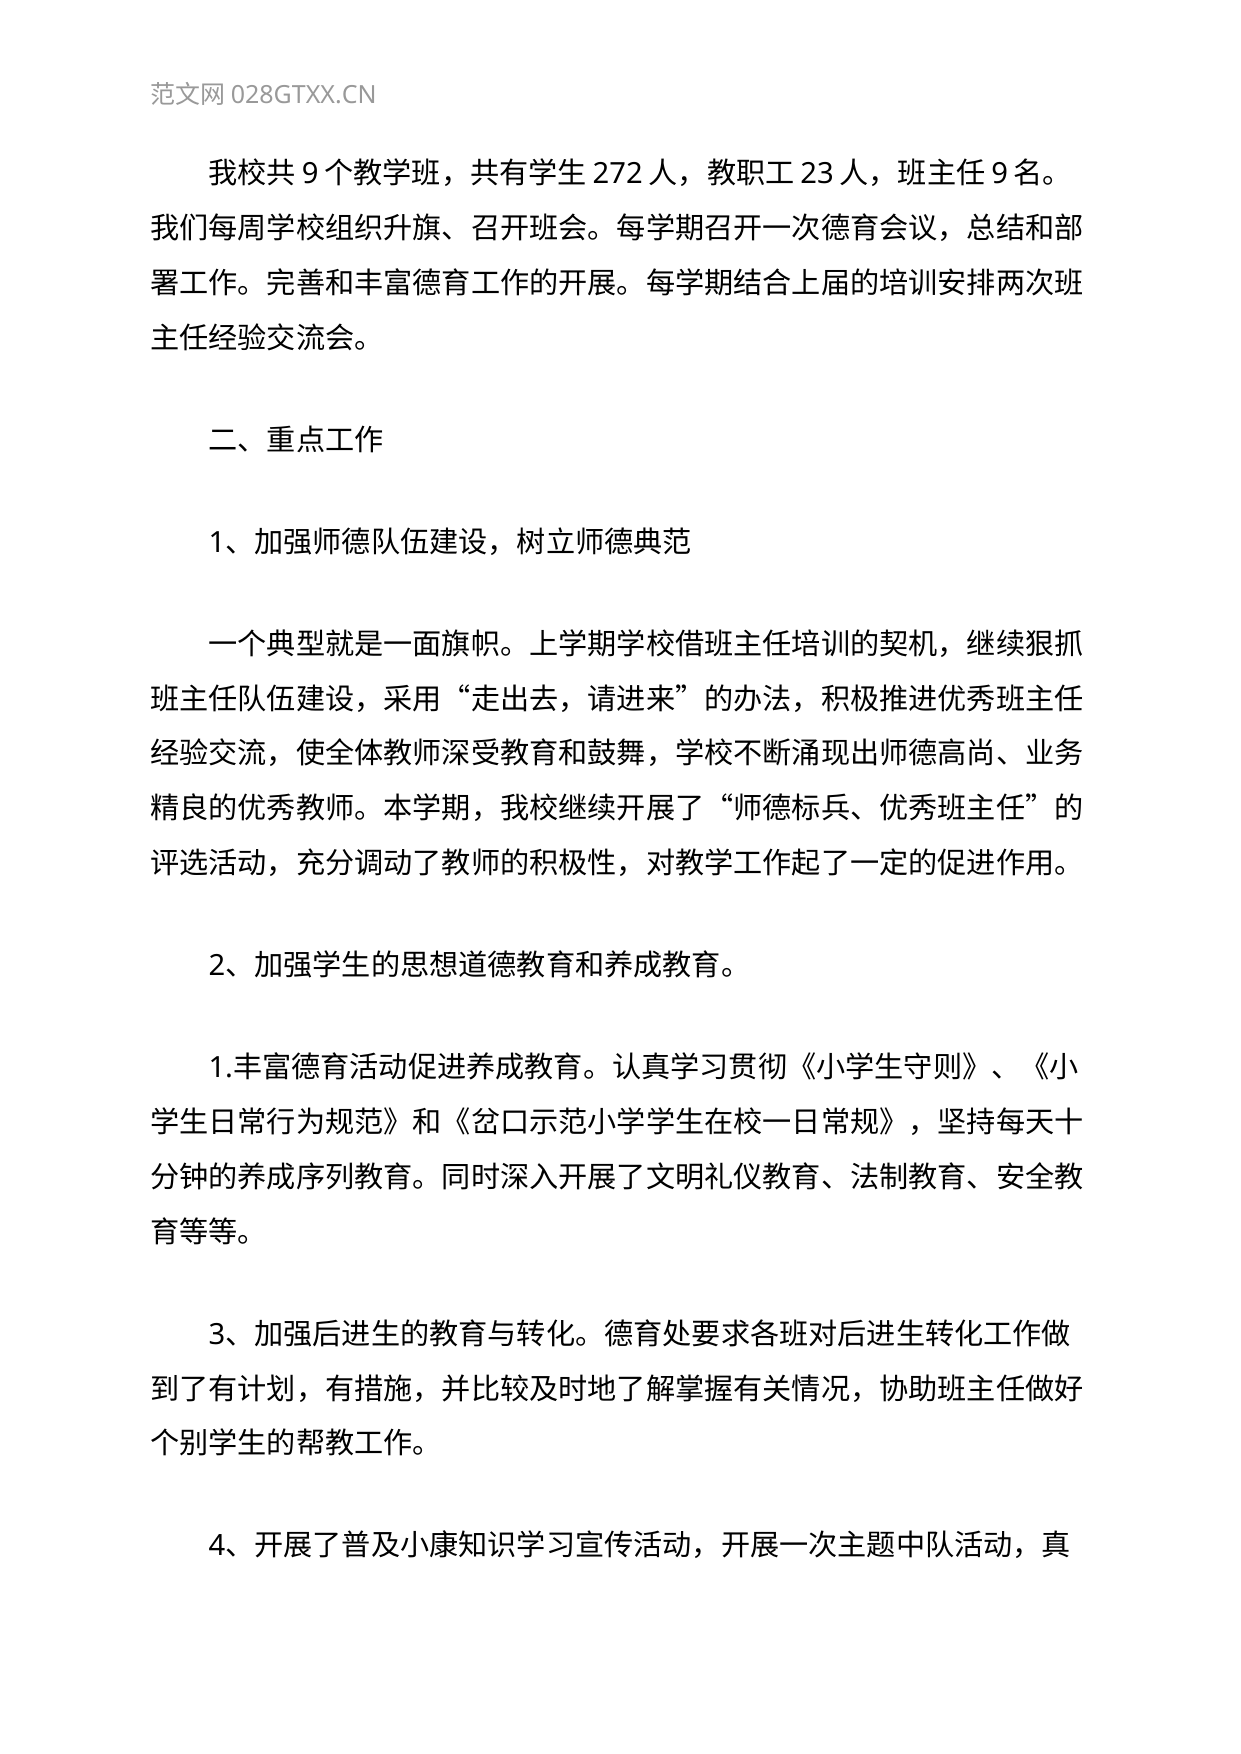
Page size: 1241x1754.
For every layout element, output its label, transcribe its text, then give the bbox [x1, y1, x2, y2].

text 1.丰富德育活动促进养成教育。认真学习贯彻《小学生守则》、《小学生日常行为规范》和《岔口示范小学学生在校一日常规》，坚持每天十分钟的养成序列教育。同时深入开展了文明礼仪教育、法制教育、安全教育等等。 [150, 1044, 1090, 1251]
text 2、加强学生的思想道德教育和养成教育。 [150, 942, 1090, 984]
text 3、加强后进生的教育与转化。德育处要求各班对后进生转化工作做到了有计划，有措施，并比较及时地了解掌握有关情况，协助班主任做好个别学生的帮教工作。 [150, 1310, 1090, 1462]
text 二、重点工作 [150, 417, 1090, 459]
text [150, 1522, 1090, 1564]
text 一个典型就是一面旗帜。上学期学校借班主任培训的契机，继续狠抓班主任队伍建设，采用“走出去，请进来”的办法，积极推进优秀班主任经验交流，使全体教师深受教育和鼓舞，学校不断涌现出师德高尚、业务精良的优秀教师。本学期，我校继续开展了“师德标兵、优秀班主任”的评选活动，充分调动了教师的积极性，对教学工作起了一定的促进作用。 [150, 620, 1090, 882]
text 我校共9个教学班，共有学生272人，教职工23人，班主任9名。 我们每周学校组织升旗、召开班会。每学期召开一次德育会议，总结和部署工作。完善和丰富德育工作的开展。每学期结合上届的培训安排两次班主任经验交流会。 [150, 150, 1090, 357]
text 1、加强师德队伍建设，树立师德典范 [150, 518, 1090, 561]
